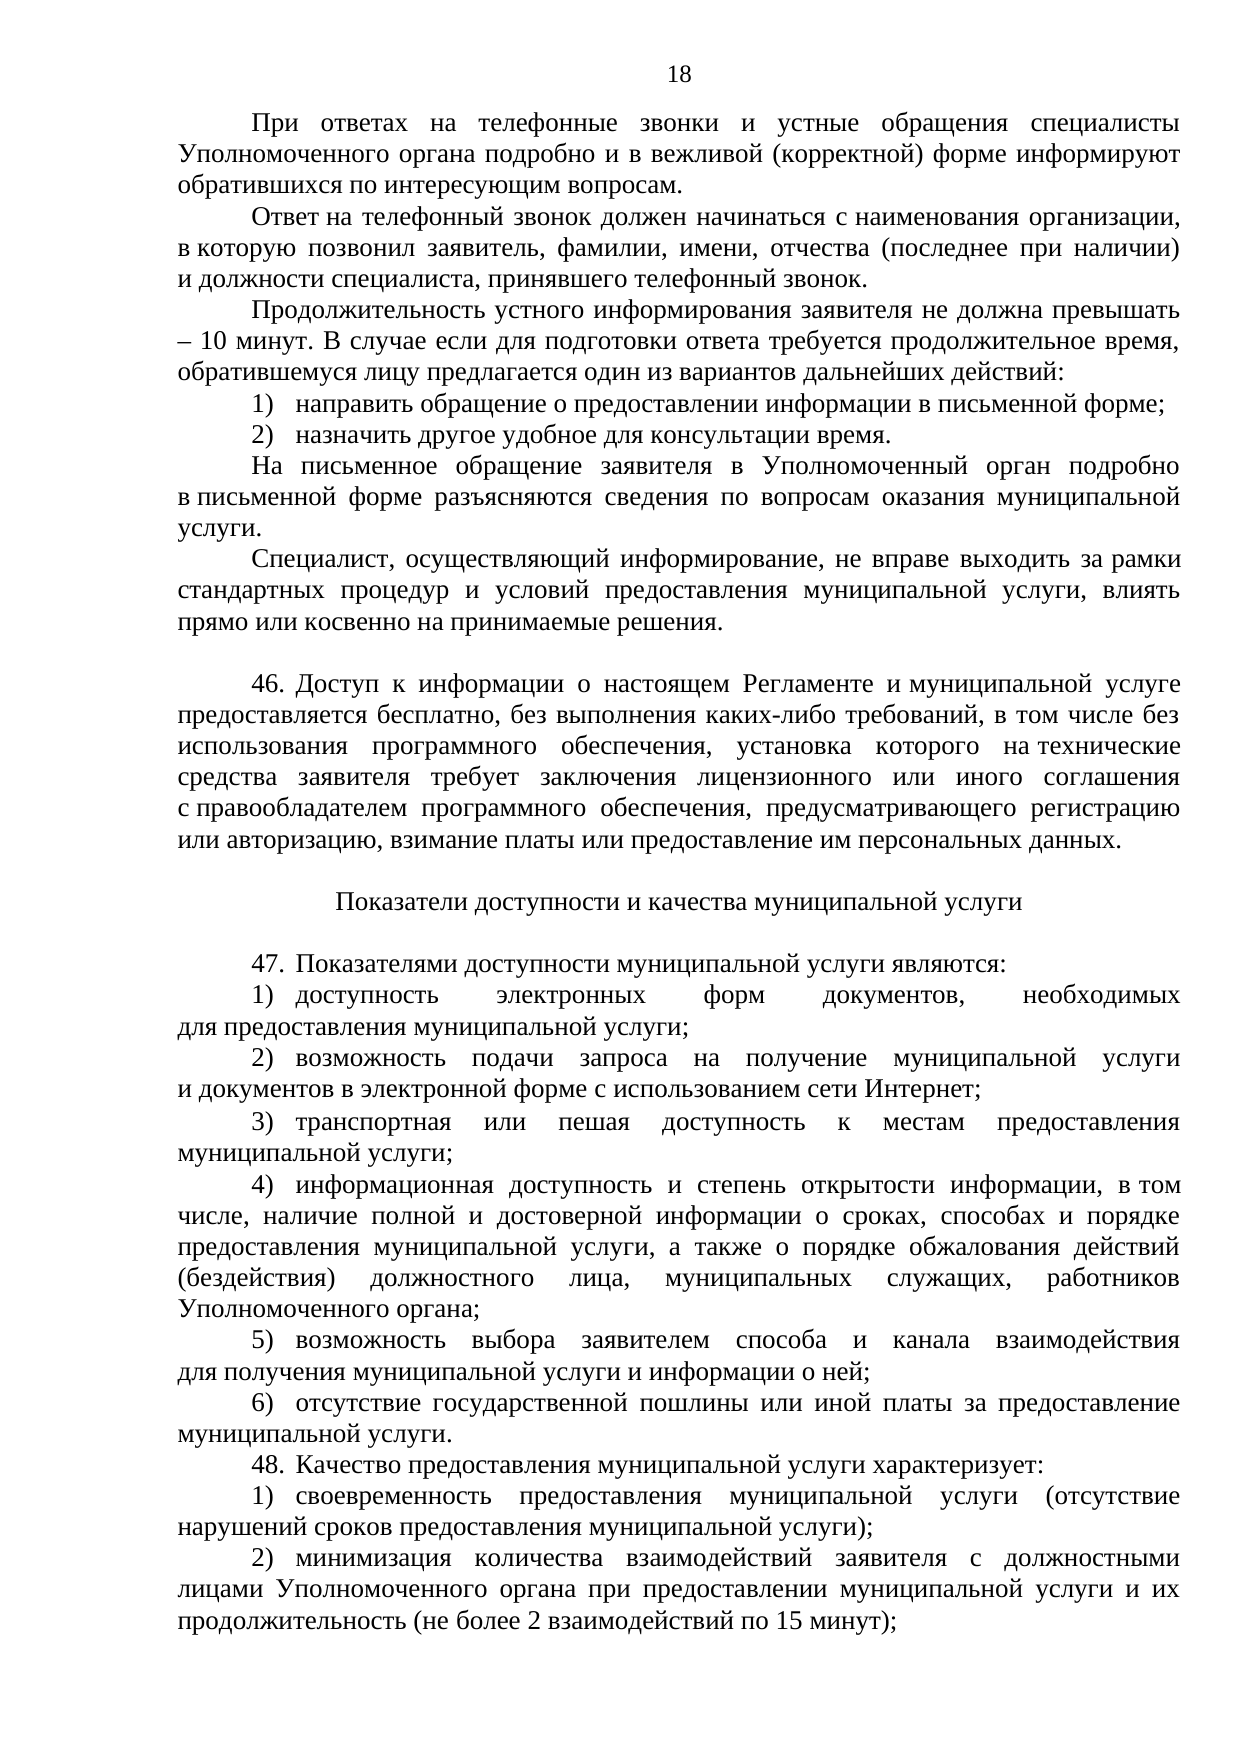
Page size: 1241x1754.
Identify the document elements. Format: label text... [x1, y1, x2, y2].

text При ответах на телефонные звонки и устные обращения специалисты Уполномоченного органа подробно и в вежливой (корректной) форме информируют обратившихся по интересующим вопросам. [177, 106, 1181, 200]
text На письменное обращение заявителя в Уполномоченный орган подробно в письменной форме разъясняются сведения по вопросам оказания муниципальной услуги. [177, 449, 1181, 542]
text Показатели доступности и качества муниципальной услуги [177, 885, 1181, 916]
list назначить другое удобное для консультации время. [177, 418, 1181, 449]
list своевременность предоставления муниципальной услуги (отсутствие нарушений сроков предоставления муниципальной услуги); [177, 1479, 1181, 1541]
list отсутствие государственной пошлины или иной платы за предоставление муниципальной услуги. [177, 1386, 1181, 1448]
list минимизация количества взаимодействий заявителя с должностными лицами Уполномоченного органа при предоставлении муниципальной услуги и их продолжительность (не более 2 взаимодействий по 15 минут); [177, 1541, 1181, 1635]
list Качество предоставления муниципальной услуги характеризует: [177, 1448, 1181, 1479]
list направить обращение о предоставлении информации в письменной форме; [177, 387, 1181, 418]
list транспортная или пешая доступность к местам предоставления муниципальной услуги; [177, 1105, 1181, 1168]
list возможность выбора заявителем способа и канала взаимодействия для получения муниципальной услуги и информации о ней; [177, 1323, 1181, 1386]
list возможность подачи запроса на получение муниципальной услуги и документов в электронной форме с использованием сети Интернет; [177, 1041, 1181, 1103]
text Продолжительность устного информирования заявителя не должна превышать – 10 минут. В случае если для подготовки ответа требуется продолжительное время, обратившемуся лицу предлагается один из вариантов дальнейших действий: [177, 293, 1181, 387]
list информационная доступность и степень открытости информации, в том числе, наличие полной и достоверной информации о сроках, способах и порядке предоставления муниципальной услуги, а также о порядке обжалования действий (бездействия) должностного лица, муниципальных служащих, работников Уполномоченного органа; [177, 1168, 1181, 1323]
list Показателями доступности муниципальной услуги являются: [177, 947, 1181, 978]
text Специалист, осуществляющий информирование, не вправе выходить за рамки стандартных процедур и условий предоставления муниципальной услуги, влиять прямо или косвенно на принимаемые решения. [177, 542, 1181, 636]
list Доступ к информации о настоящем Регламенте и муниципальной услуге предоставляется бесплатно, без выполнения каких-либо требований, в том числе без использования программного обеспечения, установка которого на технические средства заявителя требует заключения лицензионного или иного соглашения с правообладателем программного обеспечения, предусматривающего регистрацию или авторизацию, взимание платы или предоставление им персональных данных. [177, 667, 1181, 854]
list доступность электронных форм документов, необходимых для предоставления муниципальной услуги; [177, 978, 1181, 1041]
text Ответ на телефонный звонок должен начинаться с наименования организации, в которую позвонил заявитель, фамилии, имени, отчества (последнее при наличии) и должности специалиста, принявшего телефонный звонок. [177, 200, 1181, 293]
